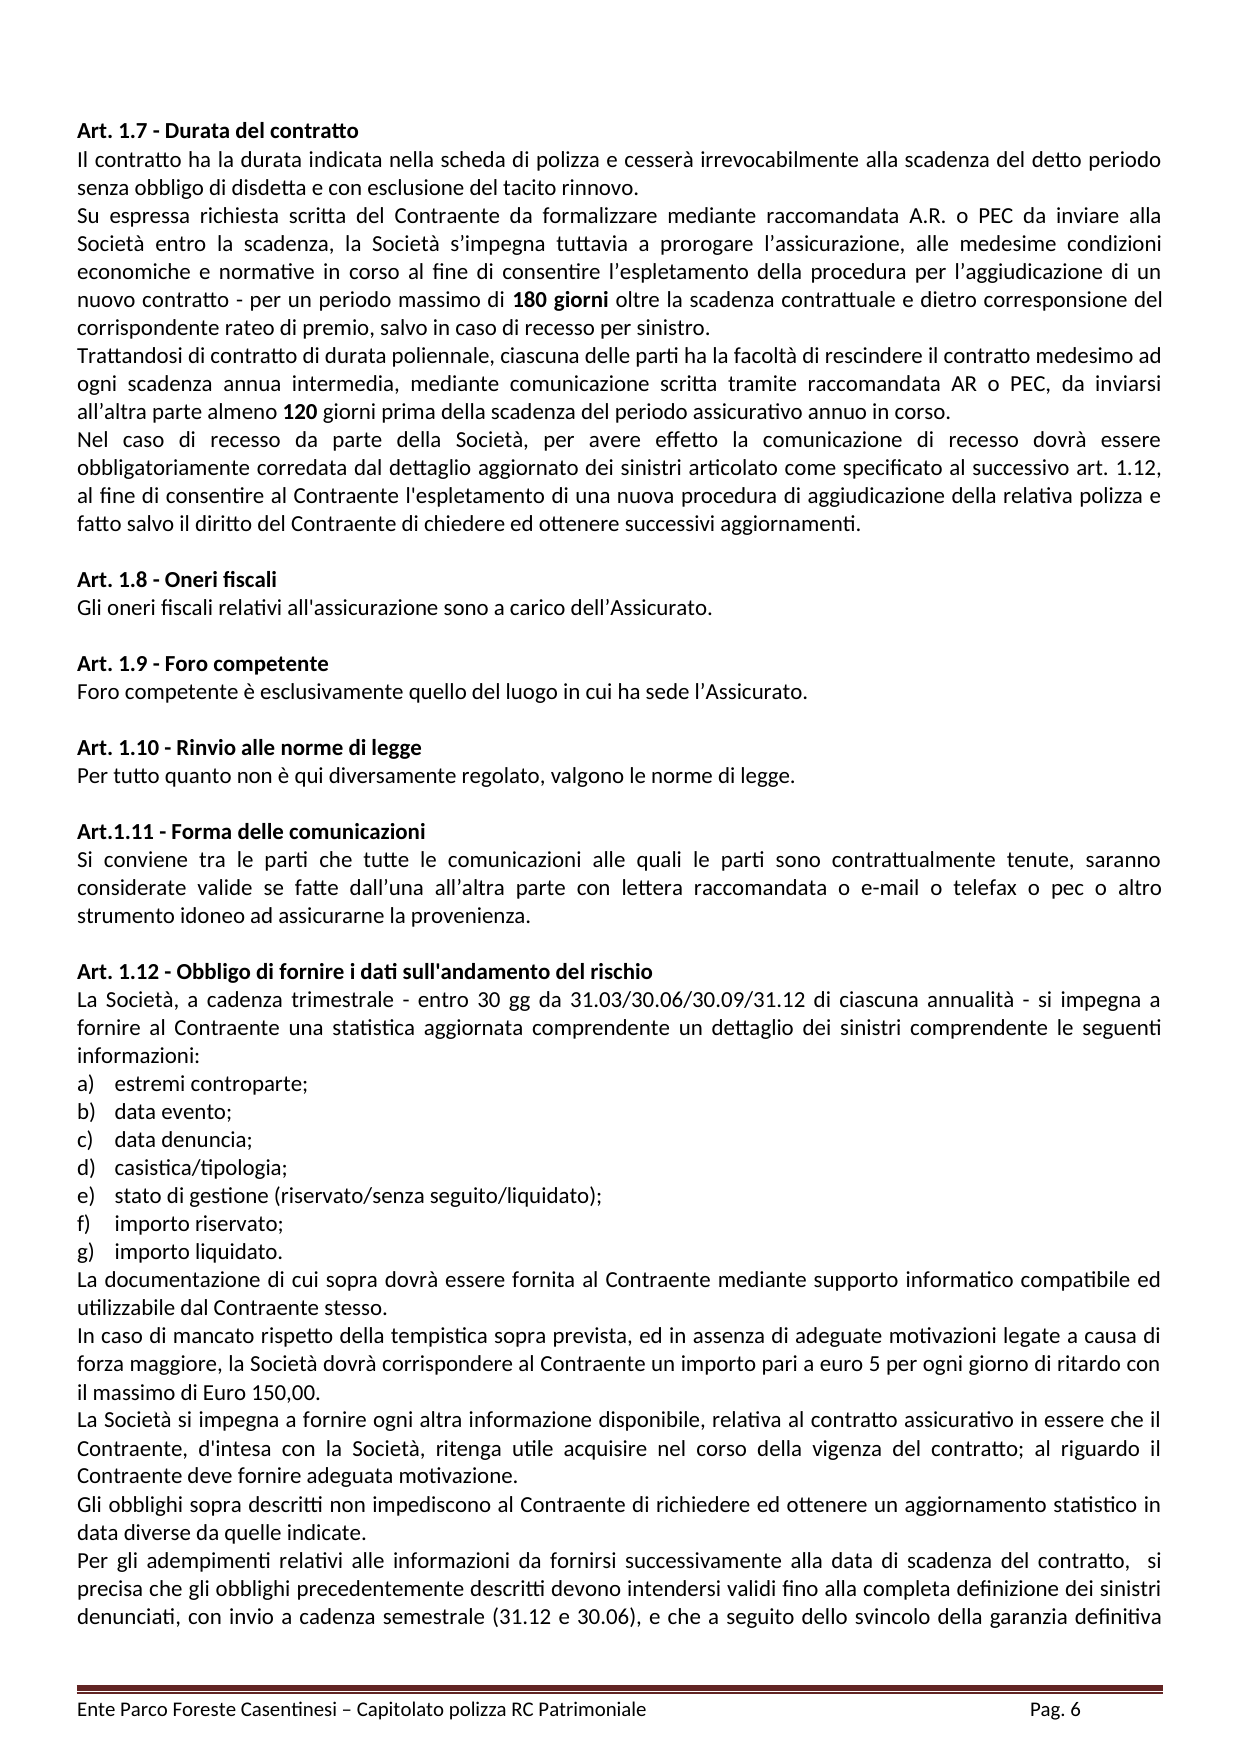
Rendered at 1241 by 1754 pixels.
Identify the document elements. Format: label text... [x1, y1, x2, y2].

text La Società, a cadenza trimestrale - entro 30 gg da 31.03/30.06/30.09/31.12 di ciascuna annualità - si impegna a fornire al Contraente una statistica aggiornata comprendente un dettaglio dei sinistri comprendente le seguenti informazioni: [77, 985, 1163, 1069]
text La documentazione di cui sopra dovrà essere fornita al Contraente mediante supporto informatico compatibile ed utilizzabile dal Contraente stesso. [77, 1266, 1163, 1322]
list casistica/tipologia; [77, 1153, 1163, 1181]
list estremi controparte; [77, 1069, 1163, 1097]
list importo liquidato. [77, 1237, 1163, 1266]
subtitle Art. 1.7 - Durata del contratto [77, 117, 1163, 145]
text Foro competente è esclusivamente quello del luogo in cui ha sede l’Assicurato. [77, 677, 1163, 705]
text Si conviene tra le parti che tutte le comunicazioni alle quali le parti sono contrattualmente tenute, saranno considerate valide se fatte dall’una all’altra parte con lettera raccomandata o e-mail o telefax o pec o altro strumento idoneo ad assicurarne la provenienza. [77, 845, 1163, 929]
subtitle Art. 1.9 - Foro competente [77, 649, 1163, 677]
text Nel caso di recesso da parte della Società, per avere effetto la comunicazione di recesso dovrà essere obbligatoriamente corredata dal dettaglio aggiornato dei sinistri articolato come specificato al successivo art. 1.12, al fine di consentire al Contraente l'espletamento di una nuova procedura di aggiudicazione della relativa polizza e fatto salvo il diritto del Contraente di chiedere ed ottenere successivi aggiornamenti. [77, 425, 1163, 537]
text Gli oneri fiscali relativi all'assicurazione sono a carico dell’Assicurato. [77, 593, 1163, 621]
list stato di gestione (riservato/senza seguito/liquidato); [77, 1181, 1163, 1209]
text Trattandosi di contratto di durata poliennale, ciascuna delle parti ha la facoltà di rescindere il contratto medesimo ad ogni scadenza annua intermedia, mediante comunicazione scritta tramite raccomandata AR o PEC, da inviarsi all’altra parte almeno 120 giorni prima della scadenza del periodo assicurativo annuo in corso. [77, 341, 1163, 425]
text Su espressa richiesta scritta del Contraente da formalizzare mediante raccomandata A.R. o PEC da inviare alla Società entro la scadenza, la Società s’impegna tuttavia a prorogare l’assicurazione, alle medesime condizioni economiche e normative in corso al fine di consentire l’espletamento della procedura per l’aggiudicazione di un nuovo contratto - per un periodo massimo di 180 giorni oltre la scadenza contrattuale e dietro corresponsione del corrispondente rateo di premio, salvo in caso di recesso per sinistro. [77, 201, 1163, 341]
list importo riservato; [77, 1209, 1163, 1237]
list data denuncia; [77, 1125, 1163, 1153]
subtitle Art. 1.10 - Rinvio alle norme di legge [77, 733, 1163, 761]
text Gli obblighi sopra descritti non impediscono al Contraente di richiedere ed ottenere un aggiornamento statistico in data diverse da quelle indicate. [77, 1490, 1163, 1546]
text Il contratto ha la durata indicata nella scheda di polizza e cesserà irrevocabilmente alla scadenza del detto periodo senza obbligo di disdetta e con esclusione del tacito rinnovo. [77, 145, 1163, 201]
text Per tutto quanto non è qui diversamente regolato, valgono le norme di legge. [77, 761, 1163, 789]
text La Società si impegna a fornire ogni altra informazione disponibile, relativa al contratto assicurativo in essere che il Contraente, d'intesa con la Società, ritenga utile acquisire nel corso della vigenza del contratto; al riguardo il Contraente deve fornire adeguata motivazione. [77, 1406, 1163, 1490]
text In caso di mancato rispetto della tempistica sopra prevista, ed in assenza di adeguate motivazioni legate a causa di forza maggiore, la Società dovrà corrispondere al Contraente un importo pari a euro 5 per ogni giorno di ritardo con il massimo di Euro 150,00. [77, 1322, 1163, 1406]
subtitle Art. 1.8 - Oneri fiscali [77, 565, 1163, 593]
list data evento; [77, 1097, 1163, 1125]
subtitle Art. 1.12 - Obbligo di fornire i dati sull'andamento del rischio [77, 957, 1163, 985]
subtitle Art.1.11 - Forma delle comunicazioni [77, 817, 1163, 845]
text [77, 1546, 1163, 1630]
